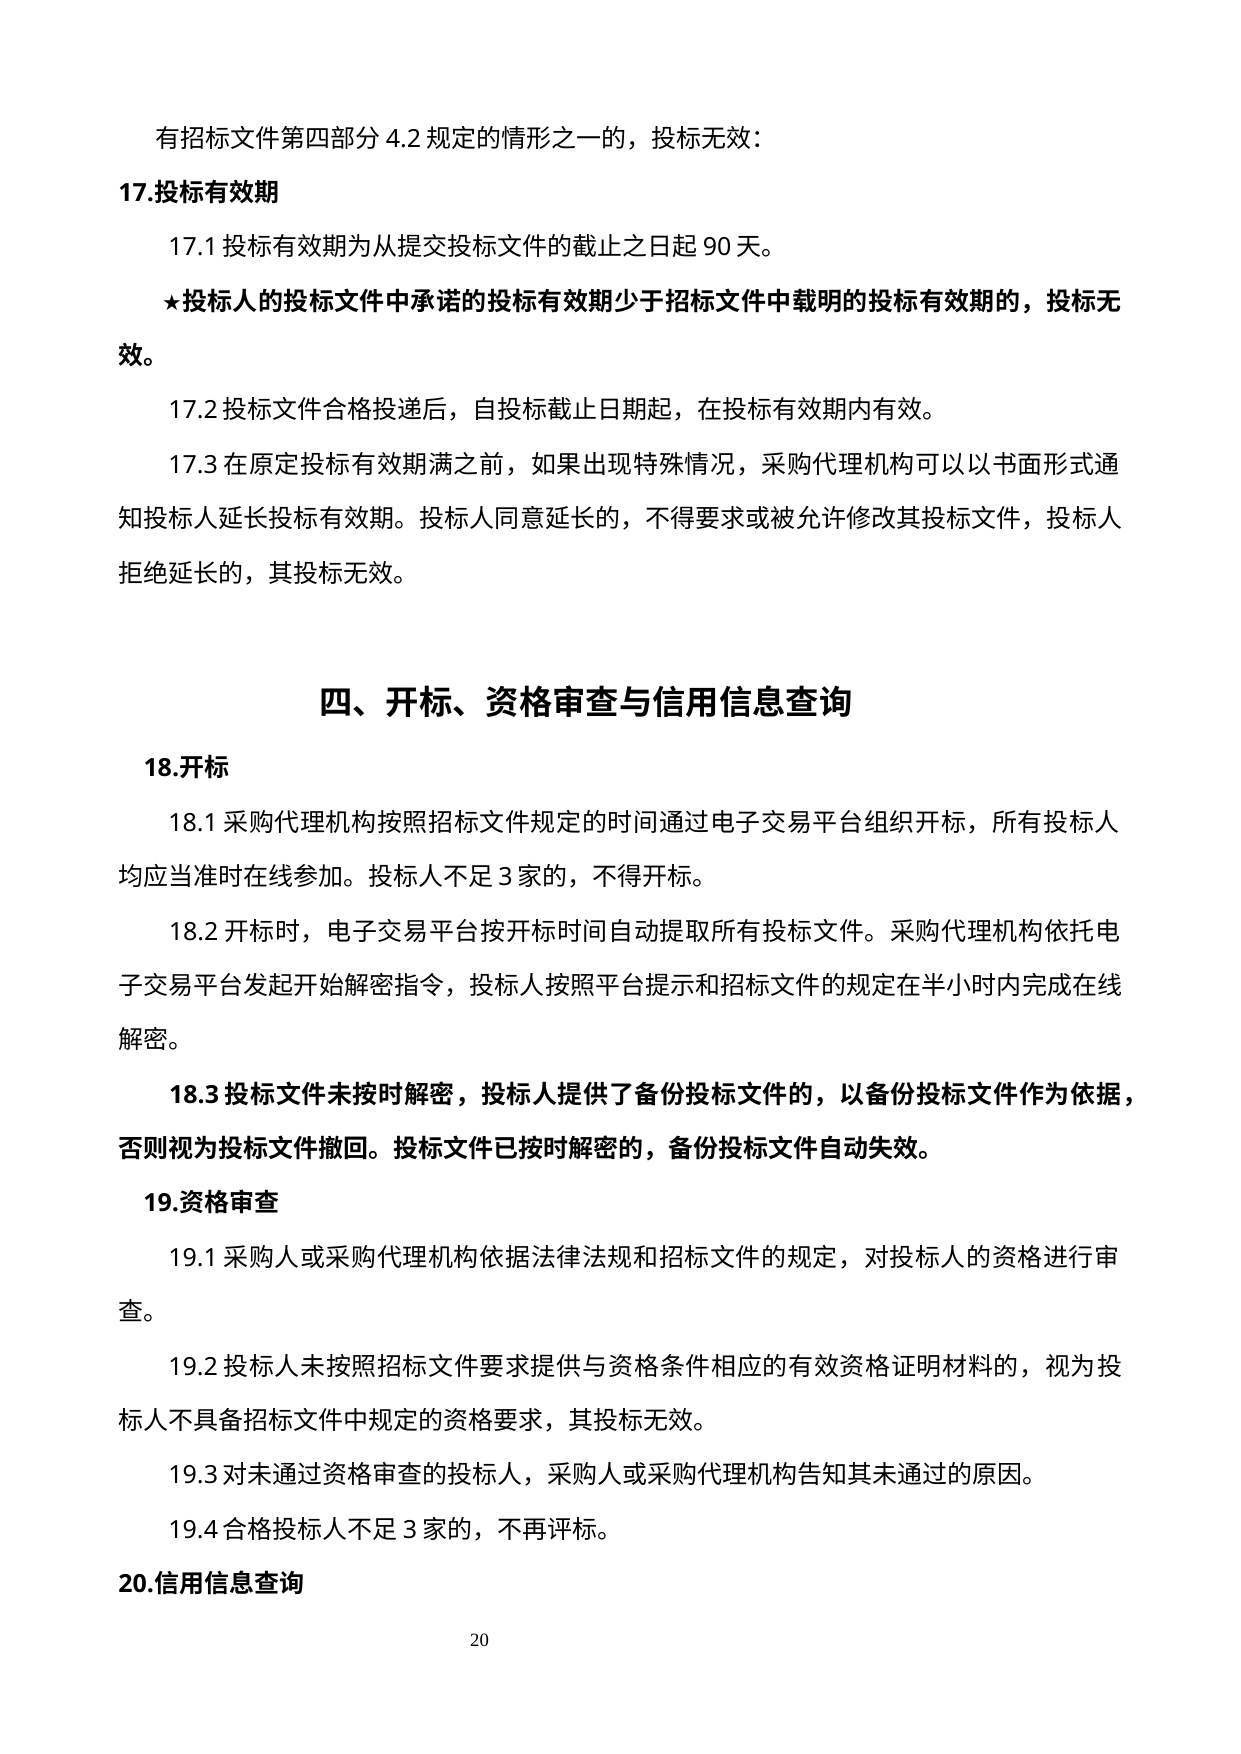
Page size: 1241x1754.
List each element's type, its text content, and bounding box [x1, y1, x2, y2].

text ★投标人的投标文件中承诺的投标有效期少于招标文件中载明的投标有效期的，投标无效。 [118, 281, 1122, 372]
text 18.开标 [118, 748, 1122, 784]
text 20.信用信息查询 [118, 1563, 1122, 1600]
text 19.资格审查 [118, 1183, 1122, 1219]
text 17.2投标文件合格投递后，自投标截止日期起，在投标有效期内有效。 [118, 390, 1122, 426]
text 19.4合格投标人不足3家的，不再评标。 [118, 1509, 1122, 1545]
text 19.2投标人未按照招标文件要求提供与资格条件相应的有效资格证明材料的，视为投标人不具备招标文件中规定的资格要求，其投标无效。 [118, 1346, 1122, 1437]
text 18.2开标时，电子交易平台按开标时间自动提取所有投标文件。采购代理机构依托电子交易平台发起开始解密指令，投标人按照平台提示和招标文件的规定在半小时内完成在线解密。 [118, 911, 1122, 1056]
text 18.1采购代理机构按照招标文件规定的时间通过电子交易平台组织开标，所有投标人均应当准时在线参加。投标人不足3家的，不得开标。 [118, 802, 1122, 893]
text 19.1采购人或采购代理机构依据法律法规和招标文件的规定，对投标人的资格进行审查。 [118, 1237, 1122, 1328]
text 18.3投标文件未按时解密，投标人提供了备份投标文件的，以备份投标文件作为依据，否则视为投标文件撤回。投标文件已按时解密的，备份投标文件自动失效。 [118, 1074, 1122, 1165]
text 17.1投标有效期为从提交投标文件的截止之日起90天。 [118, 227, 1122, 263]
text 四、开标、资格审查与信用信息查询 [118, 676, 1122, 724]
text 有招标文件第四部分4.2规定的情形之一的，投标无效： [118, 118, 1122, 154]
text 17.3在原定投标有效期满之前，如果出现特殊情况，采购代理机构可以以书面形式通知投标人延长投标有效期。投标人同意延长的，不得要求或被允许修改其投标文件，投标人拒绝延长的，其投标无效。 [118, 444, 1122, 589]
text 17.投标有效期 [118, 172, 1122, 209]
text 19.3对未通过资格审查的投标人，采购人或采购代理机构告知其未通过的原因。 [118, 1455, 1122, 1491]
